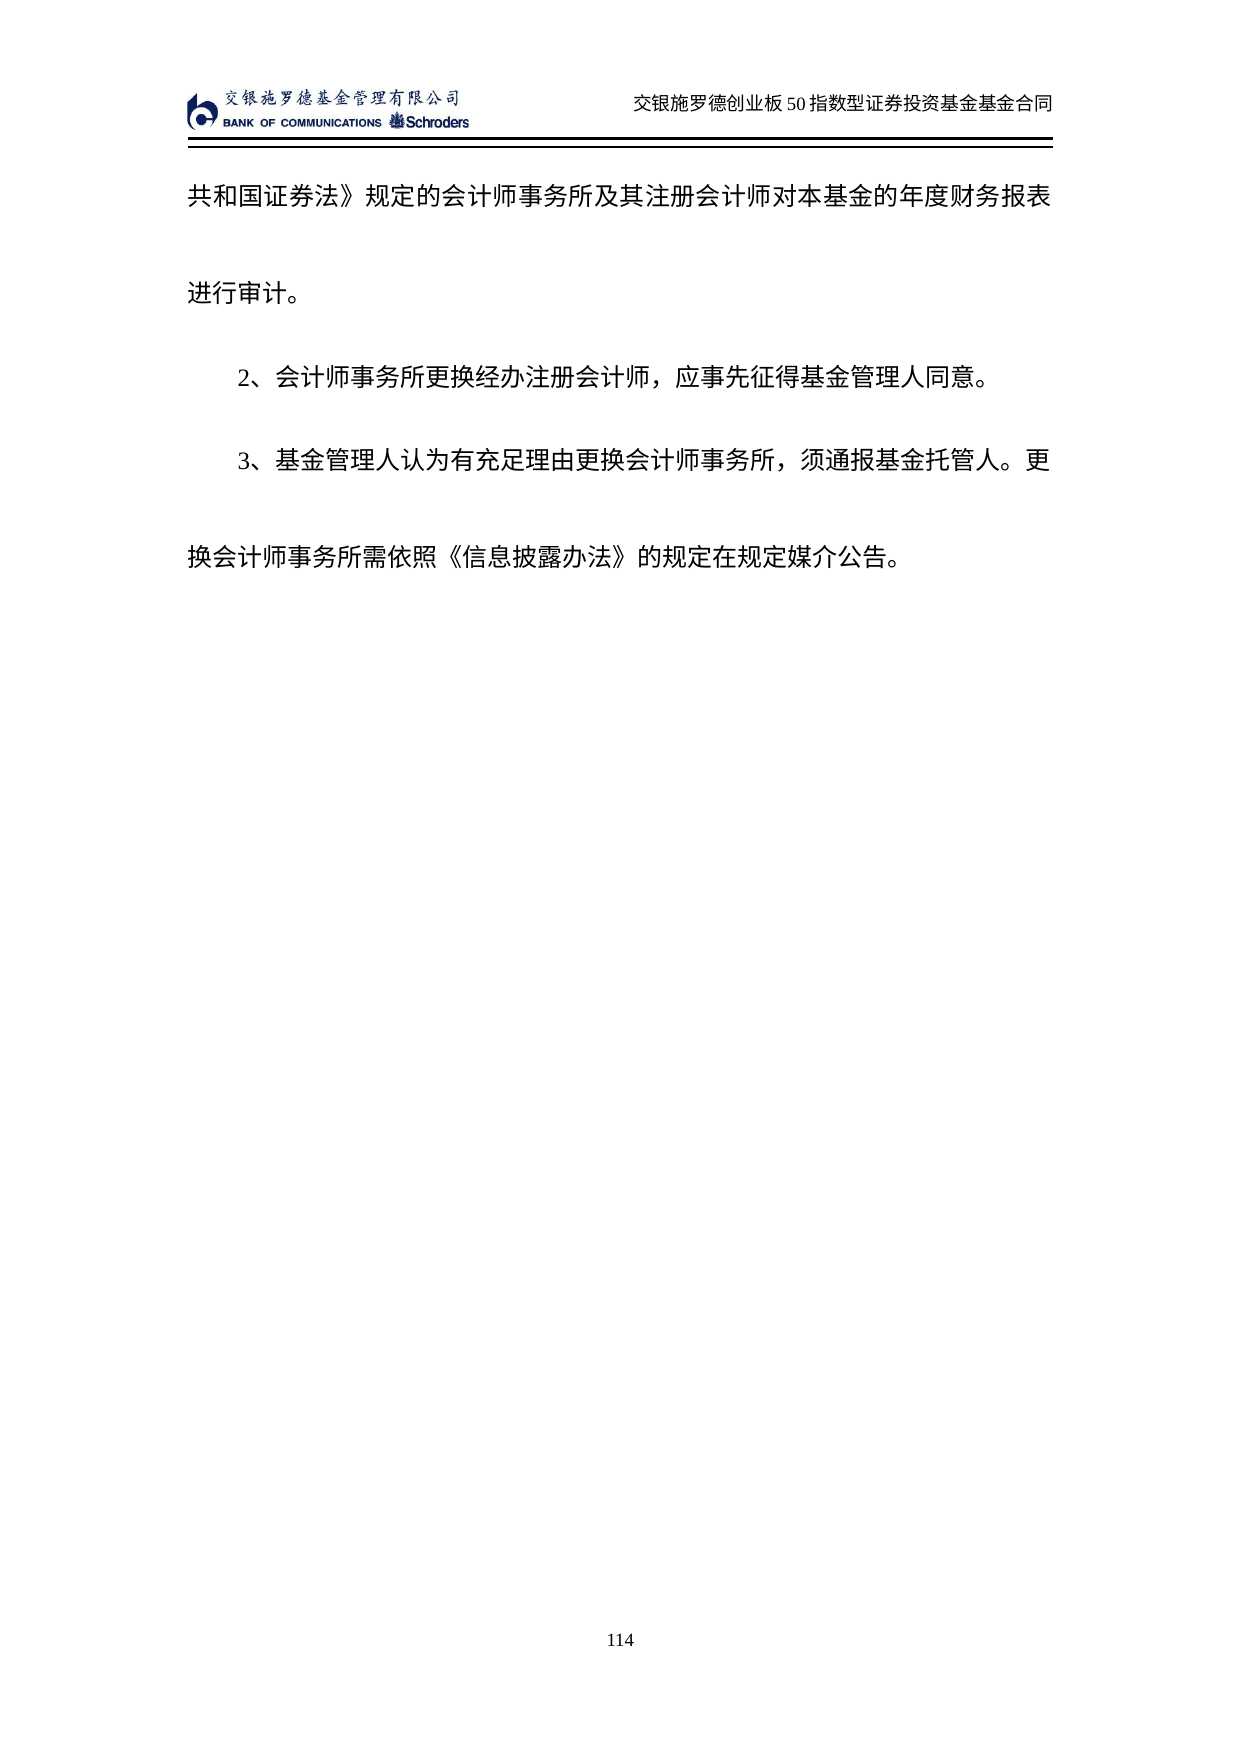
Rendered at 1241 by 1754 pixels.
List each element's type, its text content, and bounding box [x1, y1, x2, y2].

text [187, 162, 1053, 324]
picture [187, 89, 469, 130]
text 3、基金管理人认为有充足理由更换会计师事务所，须通报基金托管人。更换会计师事务所需依照《信息披露办法》的规定在规定媒介公告。 [187, 426, 1053, 588]
text 2、会计师事务所更换经办注册会计师，应事先征得基金管理人同意。 [187, 343, 1053, 408]
